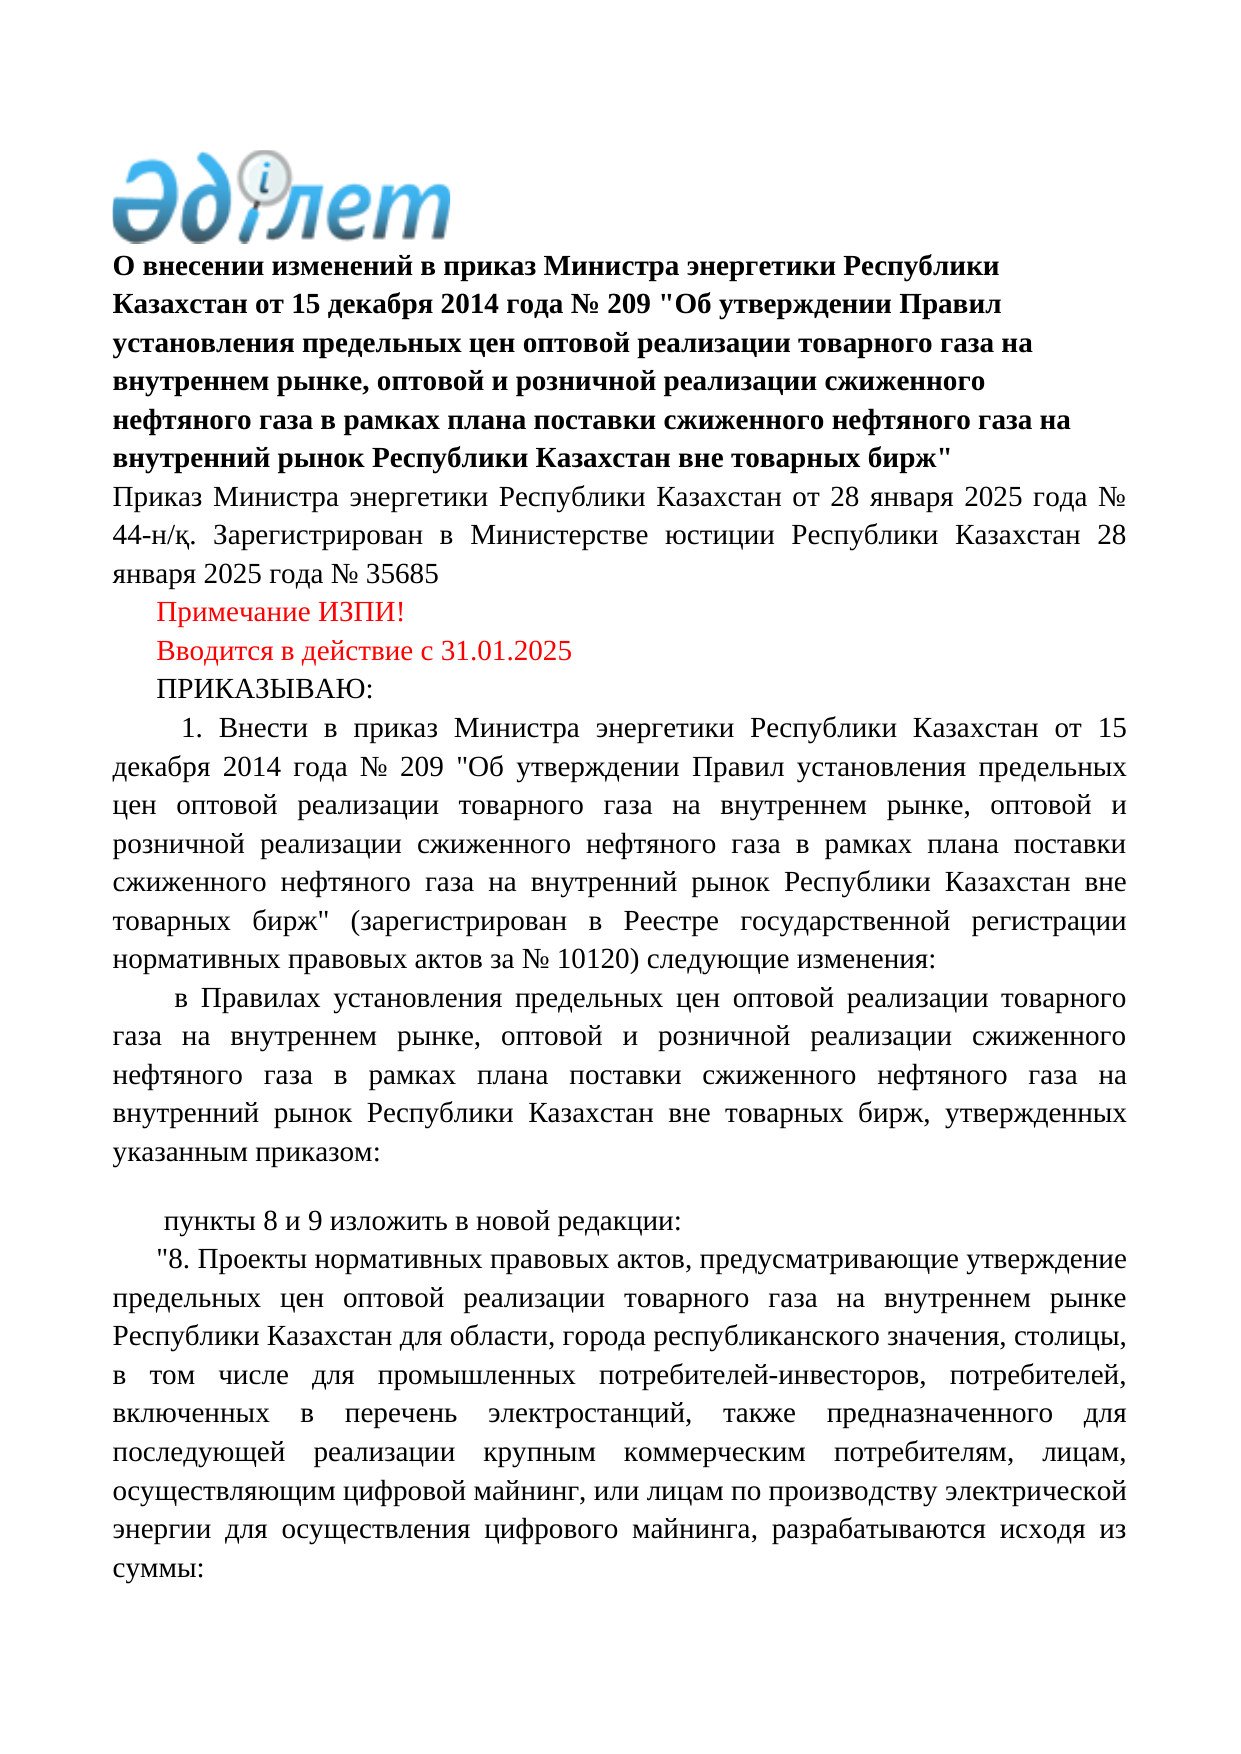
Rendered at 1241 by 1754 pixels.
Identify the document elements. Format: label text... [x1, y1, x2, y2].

text 1. Внести в приказ Министра энергетики Республики Казахстан от 15 декабря 2014 года № 209 "Об утверждении Правил установления предельных цен оптовой реализации товарного газа на внутреннем рынке, оптовой и розничной реализации сжиженного нефтяного газа в рамках плана поставки сжиженного нефтяного газа на внутренний рынок Республики Казахстан вне товарных бирж" (зарегистрирован в Реестре государственной регистрации нормативных правовых актов за № 10120) следующие изменения: [112, 710, 1128, 975]
text О внесении изменений в приказ Министра энергетики Республики Казахстан от 15 декабря 2014 года № 209 "Об утверждении Правил установления предельных цен оптовой реализации товарного газа на внутреннем рынке, оптовой и розничной реализации сжиженного нефтяного газа в рамках плана поставки сжиженного нефтяного газа на внутренний рынок Республики Казахстан вне товарных бирж" [112, 248, 1128, 474]
text Приказ Министра энергетики Республики Казахстан от 28 января 2025 года № 44-н/қ. Зарегистрирован в Министерстве юстиции Республики Казахстан 28 января 2025 года № 35685 [112, 479, 1128, 589]
text пункты 8 и 9 изложить в новой редакции: [112, 1203, 1128, 1236]
text Примечание ИЗПИ! [112, 594, 1128, 628]
text в Правилах установления предельных цен оптовой реализации товарного газа на внутреннем рынке, оптовой и розничной реализации сжиженного нефтяного газа в рамках плана поставки сжиженного нефтяного газа на внутренний рынок Республики Казахстан вне товарных бирж, утвержденных указанным приказом: [112, 980, 1128, 1168]
picture [112, 150, 451, 244]
text "8. Проекты нормативных правовых актов, предусматривающие утверждение предельных цен оптовой реализации товарного газа на внутреннем рынке Республики Казахстан для области, города республиканского значения, столицы, в том числе для промышленных потребителей-инвесторов, потребителей, включенных в перечень электростанций, также предназначенного для последующей реализации крупным коммерческим потребителям, лицам, осуществляющим цифровой майнинг, или лицам по производству электрической энергии для осуществления цифрового майнинга, разрабатываются исходя из суммы: [112, 1241, 1128, 1583]
text Вводится в действие с 31.01.2025 [112, 633, 1128, 667]
text ПРИКАЗЫВАЮ: [112, 672, 1128, 705]
